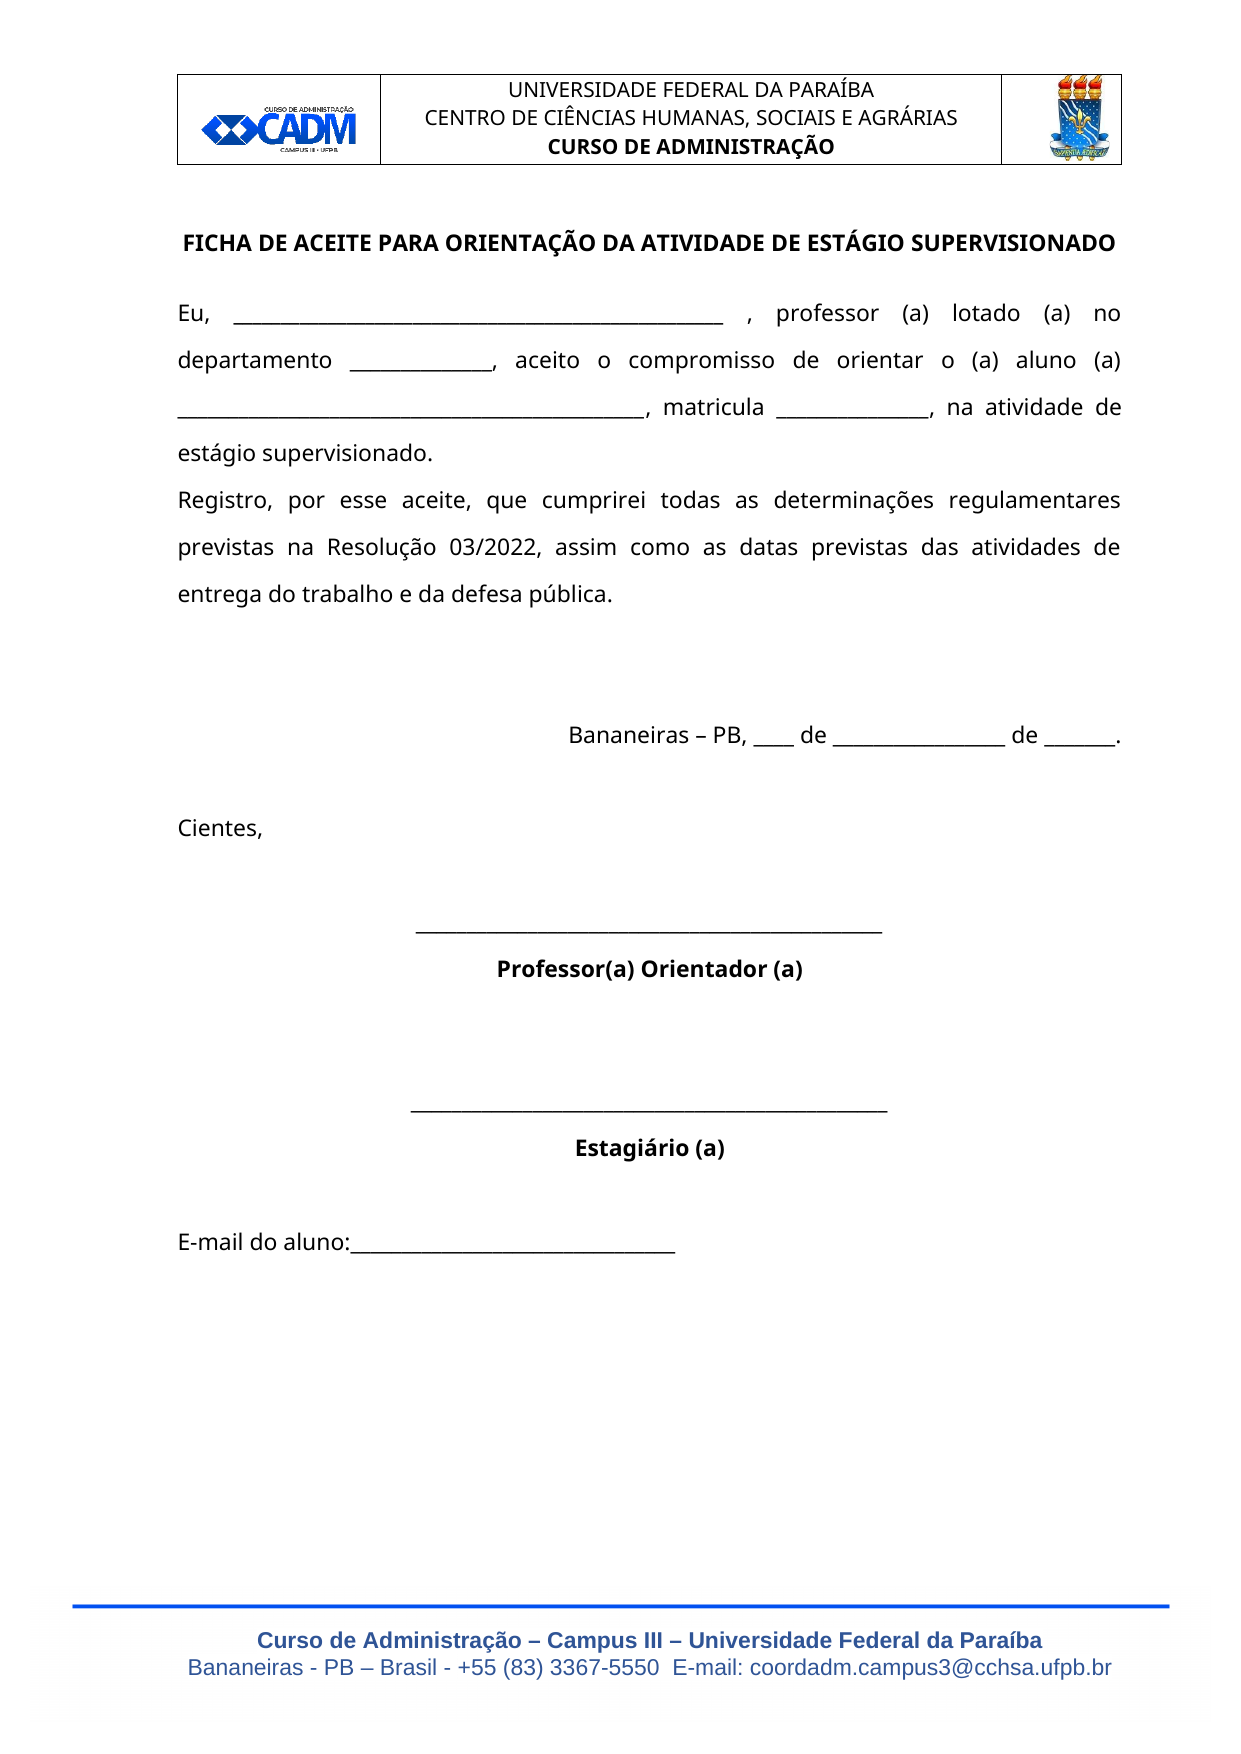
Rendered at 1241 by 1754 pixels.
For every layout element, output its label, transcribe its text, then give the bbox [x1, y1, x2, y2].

text Cientes, [177, 812, 1122, 844]
picture [29, 1586, 1211, 1722]
text _______________________________________________ [177, 1085, 1122, 1116]
picture [1049, 75, 1110, 161]
text Eu, , professor (a) lotado (a) no departamento ______________, aceito o compromisso de orientar o (a) aluno (a) , matricula , na atividade de estágio supervisionado. [177, 297, 1122, 469]
picture [188, 75, 369, 165]
text Bananeiras – PB, [177, 719, 1122, 750]
text E-mail do aluno:________________________________ [177, 1226, 1122, 1257]
text ______________________________________________ [177, 906, 1122, 937]
text FICHA DE ACEITE PARA ORIENTAÇÃO DA ATIVIDADE DE ESTÁGIO SUPERVISIONADO [177, 227, 1122, 258]
text Estagiário (a) [177, 1132, 1122, 1163]
text Professor(a) Orientador (a) [177, 953, 1122, 984]
text Registro, por esse aceite, que cumprirei todas as determinações regulamentares previstas na Resolução 03/2022, assim como as datas previstas das atividades de entrega do trabalho e da defesa pública. [177, 484, 1122, 609]
